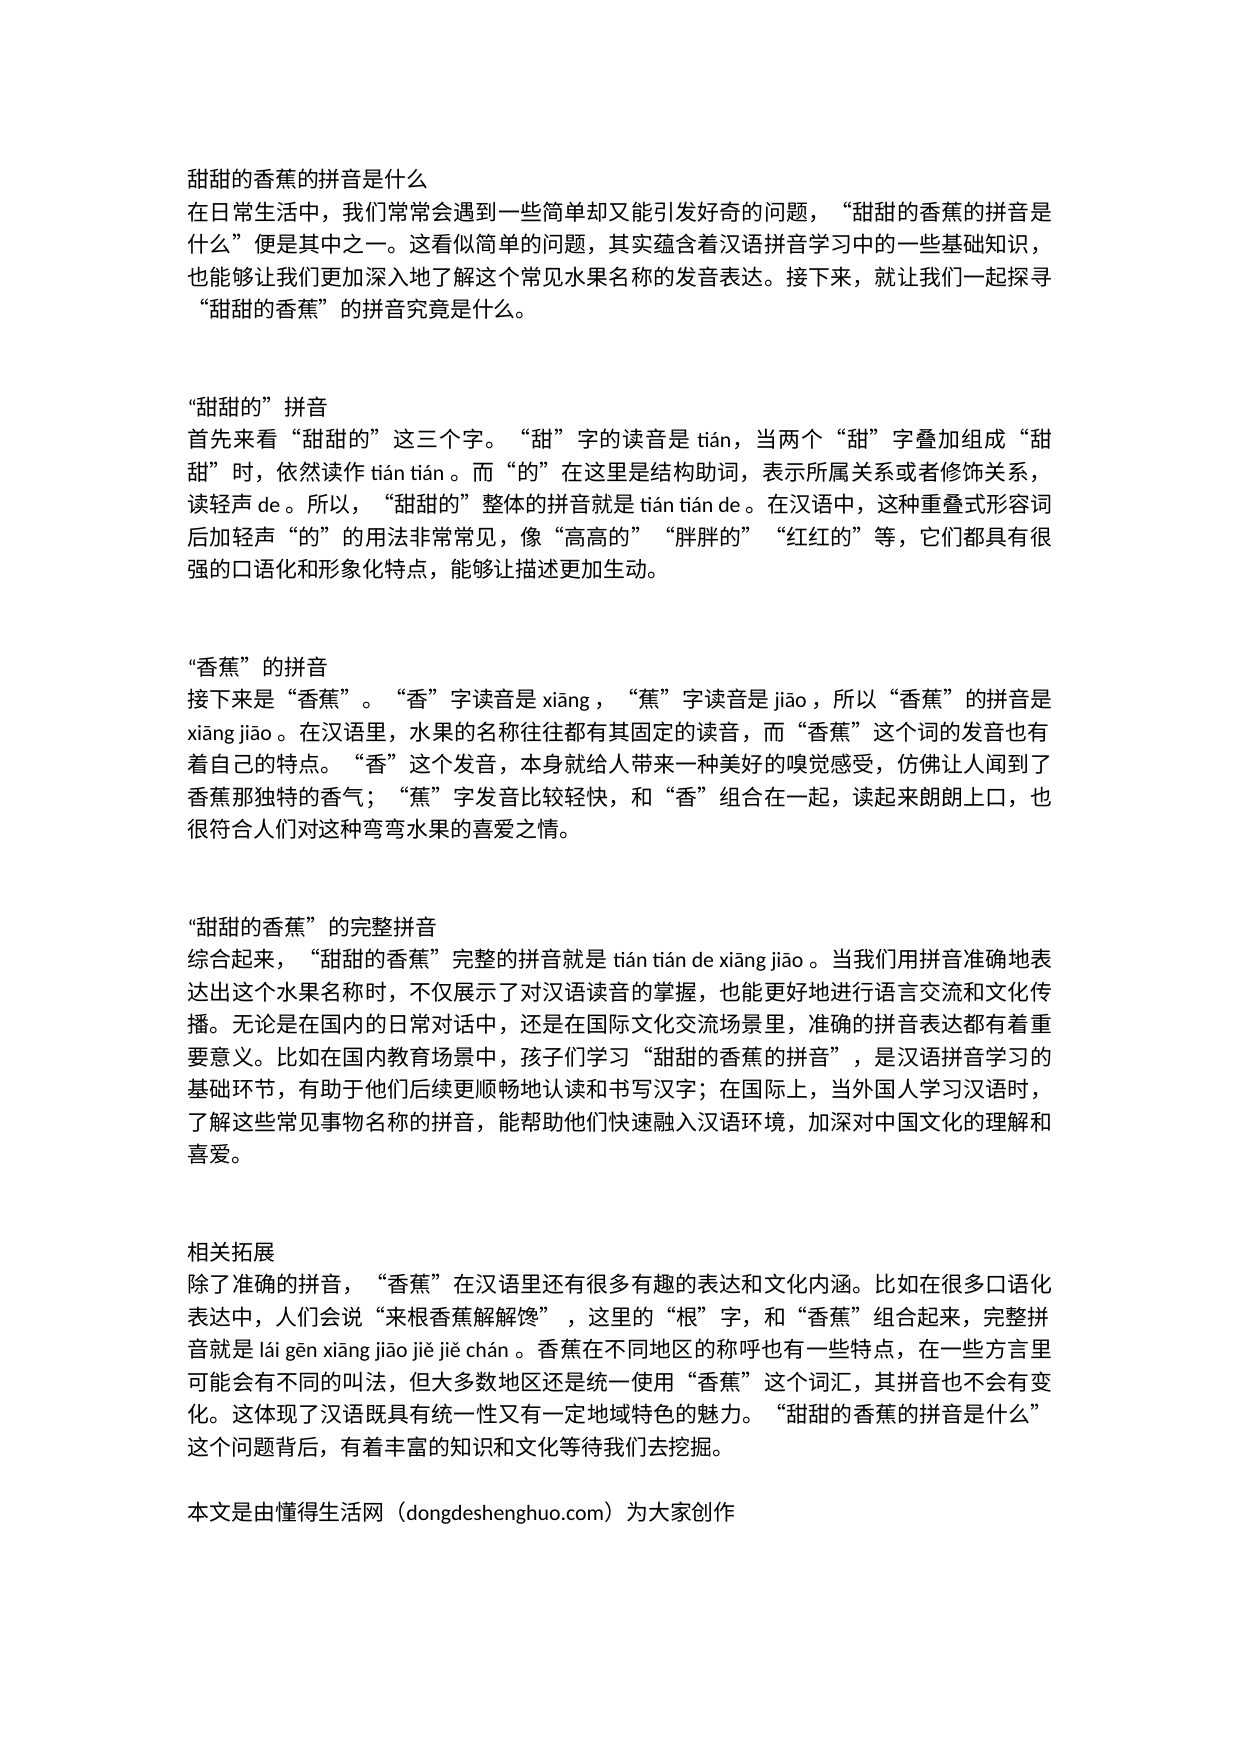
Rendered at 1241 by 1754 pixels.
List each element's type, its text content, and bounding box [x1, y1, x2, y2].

text 除了准确的拼音，“香蕉”在汉语里还有很多有趣的表达和文化内涵。比如在很多口语化表达中，人们会说“来根香蕉解解馋” ，这里的“根”字，和“香蕉”组合起来，完整拼音就是lái gēn xiāng jiāo jiě jiě chán 。香蕉在不同地区的称呼也有一些特点，在一些方言里可能会有不同的叫法，但大多数地区还是统一使用“香蕉”这个词汇，其拼音也不会有变化。这体现了汉语既具有统一性又有一定地域特色的魅力。“甜甜的香蕉的拼音是什么”这个问题背后，有着丰富的知识和文化等待我们去挖掘。 [187, 1267, 1053, 1462]
text “香蕉”的拼音 [187, 649, 1053, 682]
text 相关拓展 [187, 1234, 1053, 1267]
text 在日常生活中，我们常常会遇到一些简单却又能引发好奇的问题，“甜甜的香蕉的拼音是什么”便是其中之一。这看似简单的问题，其实蕴含着汉语拼音学习中的一些基础知识，也能够让我们更加深入地了解这个常见水果名称的发音表达。接下来，就让我们一起探寻“甜甜的香蕉”的拼音究竟是什么。 [187, 194, 1053, 324]
text 本文是由懂得生活网（dongdeshenghuo.com）为大家创作 [187, 1494, 1053, 1527]
text 甜甜的香蕉的拼音是什么 [187, 162, 1053, 194]
text “甜甜的”拼音 [187, 389, 1053, 422]
text 综合起来，“甜甜的香蕉”完整的拼音就是tián tián de xiāng jiāo 。当我们用拼音准确地表达出这个水果名称时，不仅展示了对汉语读音的掌握，也能更好地进行语言交流和文化传播。无论是在国内的日常对话中，还是在国际文化交流场景里，准确的拼音表达都有着重要意义。比如在国内教育场景中，孩子们学习“甜甜的香蕉的拼音”，是汉语拼音学习的基础环节，有助于他们后续更顺畅地认读和书写汉字；在国际上，当外国人学习汉语时，了解这些常见事物名称的拼音，能帮助他们快速融入汉语环境，加深对中国文化的理解和喜爱。 [187, 942, 1053, 1169]
text “甜甜的香蕉”的完整拼音 [187, 909, 1053, 942]
text 接下来是“香蕉”。“香”字读音是xiāng ，“蕉”字读音是jiāo ，所以“香蕉”的拼音是xiāng jiāo 。在汉语里，水果的名称往往都有其固定的读音，而“香蕉”这个词的发音也有着自己的特点。“香”这个发音，本身就给人带来一种美好的嗅觉感受，仿佛让人闻到了香蕉那独特的香气；“蕉”字发音比较轻快，和“香”组合在一起，读起来朗朗上口，也很符合人们对这种弯弯水果的喜爱之情。 [187, 682, 1053, 844]
text 首先来看“甜甜的”这三个字。“甜”字的读音是tián，当两个“甜”字叠加组成“甜甜”时，依然读作tián tián 。而“的”在这里是结构助词，表示所属关系或者修饰关系，读轻声de 。所以，“甜甜的”整体的拼音就是tián tián de 。在汉语中，这种重叠式形容词后加轻声“的”的用法非常常见，像“高高的”“胖胖的”“红红的”等，它们都具有很强的口语化和形象化特点，能够让描述更加生动。 [187, 422, 1053, 584]
